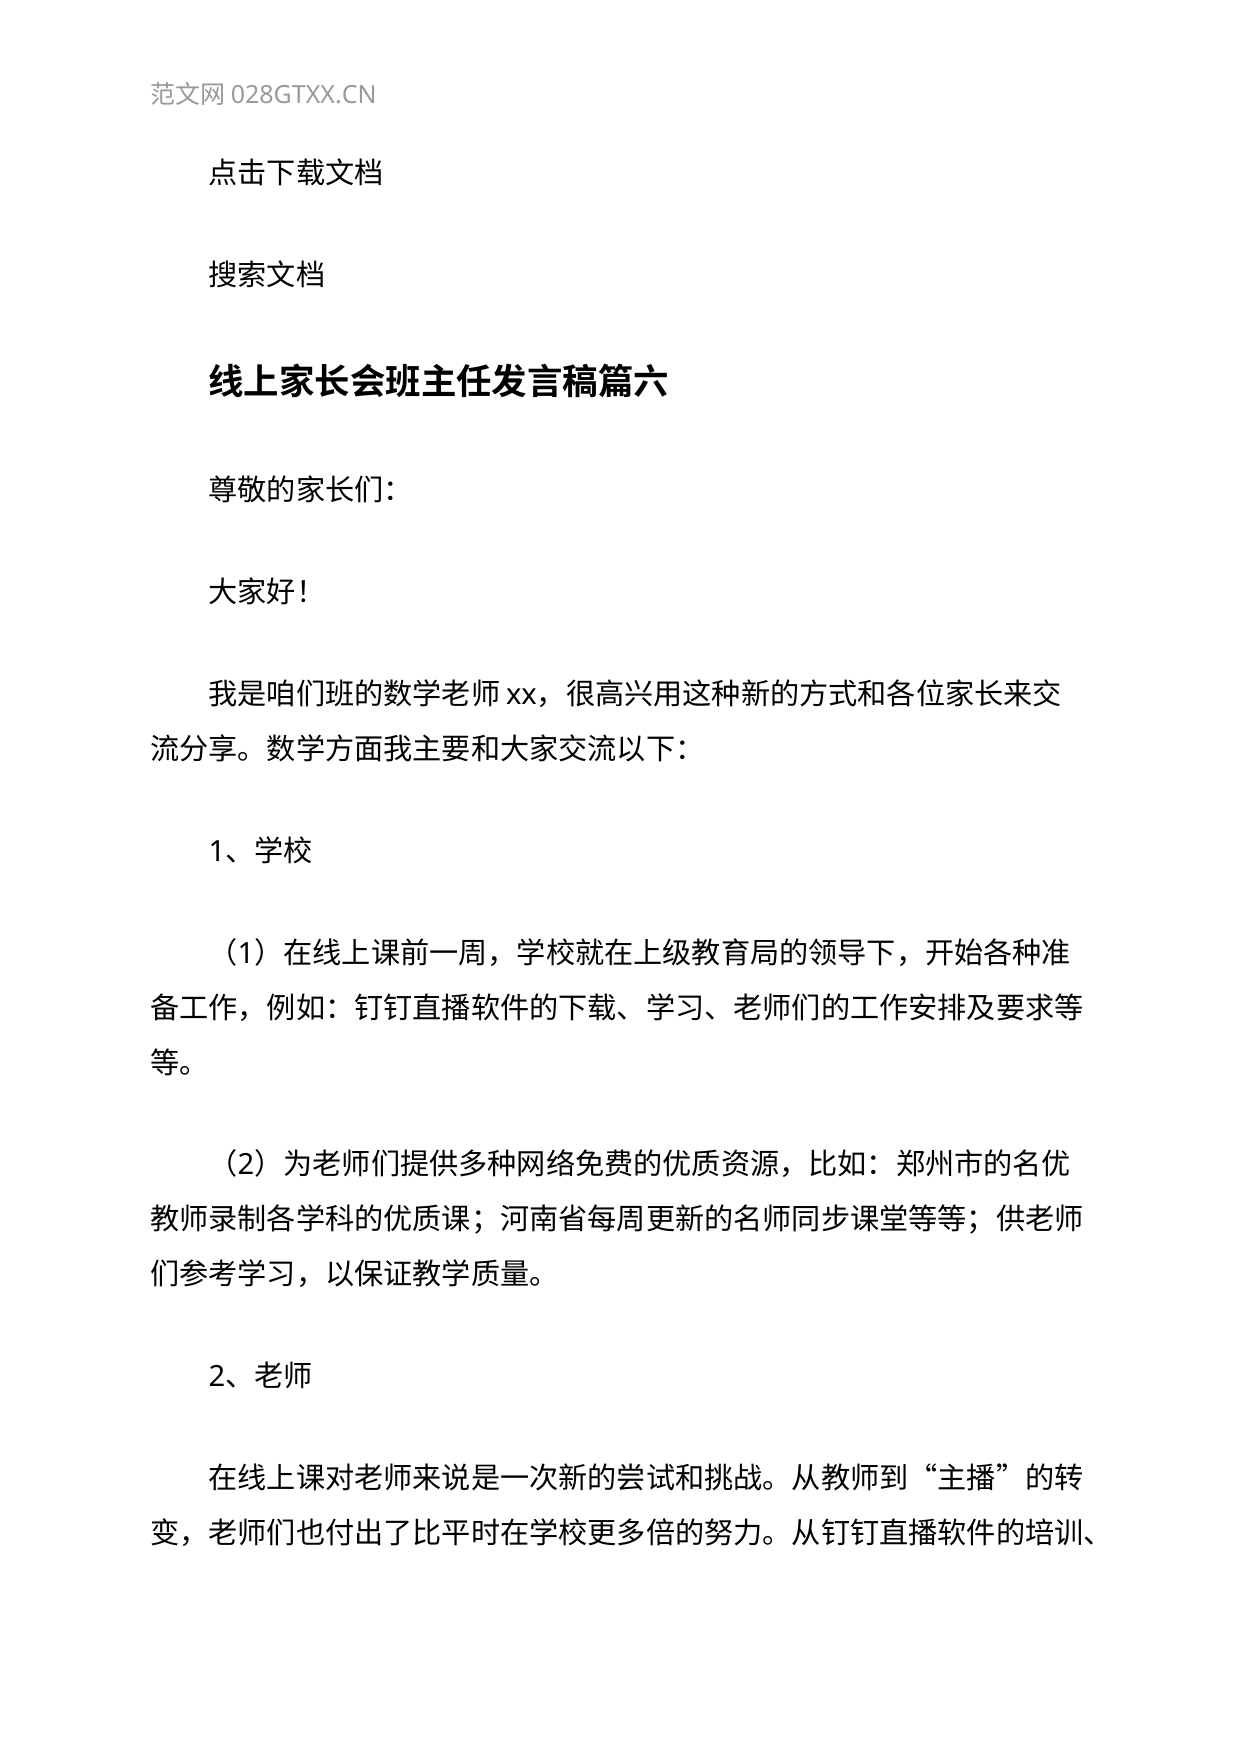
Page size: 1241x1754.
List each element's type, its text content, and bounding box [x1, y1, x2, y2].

text （1）在线上课前一周，学校就在上级教育局的领导下，开始各种准备工作，例如：钉钉直播软件的下载、学习、老师们的工作安排及要求等等。 [150, 929, 1090, 1081]
text （2）为老师们提供多种网络免费的优质资源，比如：郑州市的名优教师录制各学科的优质课；河南省每周更新的名师同步课堂等等；供老师们参考学习，以保证教学质量。 [150, 1141, 1090, 1293]
text 尊敬的家长们： [150, 467, 1090, 509]
text 我是咱们班的数学老师xx，很高兴用这种新的方式和各位家长来交流分享。数学方面我主要和大家交流以下： [150, 671, 1090, 768]
text 线上家长会班主任发言稿篇六 [150, 353, 1090, 405]
text 点击下载文档 [150, 150, 1090, 192]
text 搜索文档 [150, 252, 1090, 294]
text 1、学校 [150, 827, 1090, 870]
text 大家好！ [150, 569, 1090, 611]
text 2、老师 [150, 1353, 1090, 1395]
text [150, 1454, 1090, 1552]
